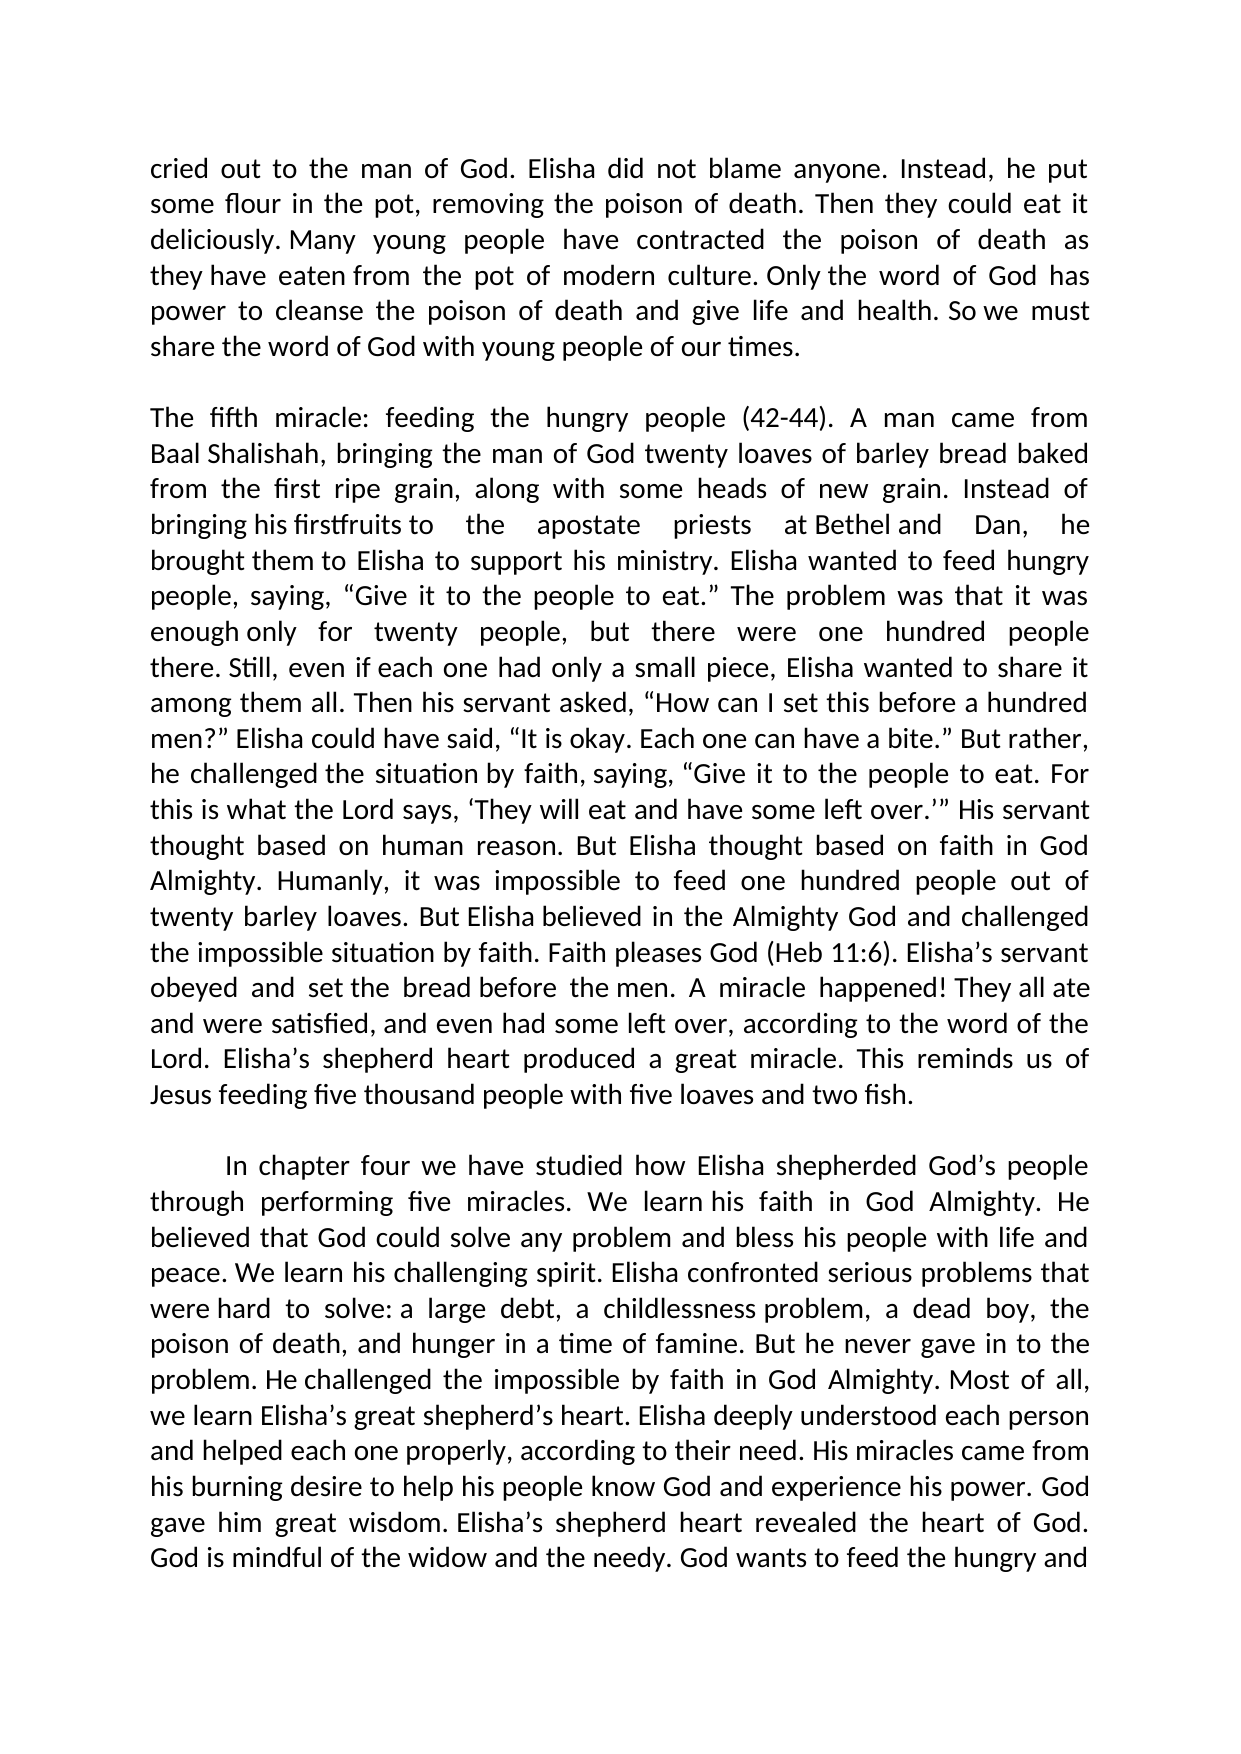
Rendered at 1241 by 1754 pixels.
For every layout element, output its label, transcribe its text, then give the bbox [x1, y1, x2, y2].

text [150, 1147, 1090, 1575]
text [150, 150, 1090, 364]
text The fifth miracle: feeding the hungry people (42-44). A man came from Baal Shalishah, bringing the man of God twenty loaves of barley bread baked from the first ripe grain, along with some heads of new grain. Instead of bringing his firstfruits to the apostate priests at Bethel and Dan, he brought them to Elisha to support his ministry. Elisha wanted to feed hungry people, saying, “Give it to the people to eat.” The problem was that it was enough only for twenty people, but there were one hundred people there. Still, even if each one had only a small piece, Elisha wanted to share it among them all. Then his servant asked, “How can I set this before a hundred men?” Elisha could have said, “It is okay. Each one can have a bite.” But rather, he challenged the situation by faith, saying, “Give it to the people to eat. For this is what the Lord says, ‘They will eat and have some left over.’” His servant thought based on human reason. But Elisha thought based on faith in God Almighty. Humanly, it was impossible to feed one hundred people out of twenty barley loaves. But Elisha believed in the Almighty God and challenged the impossible situation by faith. Faith pleases God (Heb 11:6). Elisha’s servant obeyed and set the bread before the men. A miracle happened! They all ate and were satisfied, and even had some left over, according to the word of the Lord. Elisha’s shepherd heart produced a great miracle. This reminds us of Jesus feeding five thousand people with five loaves and two fish. [150, 399, 1090, 1112]
